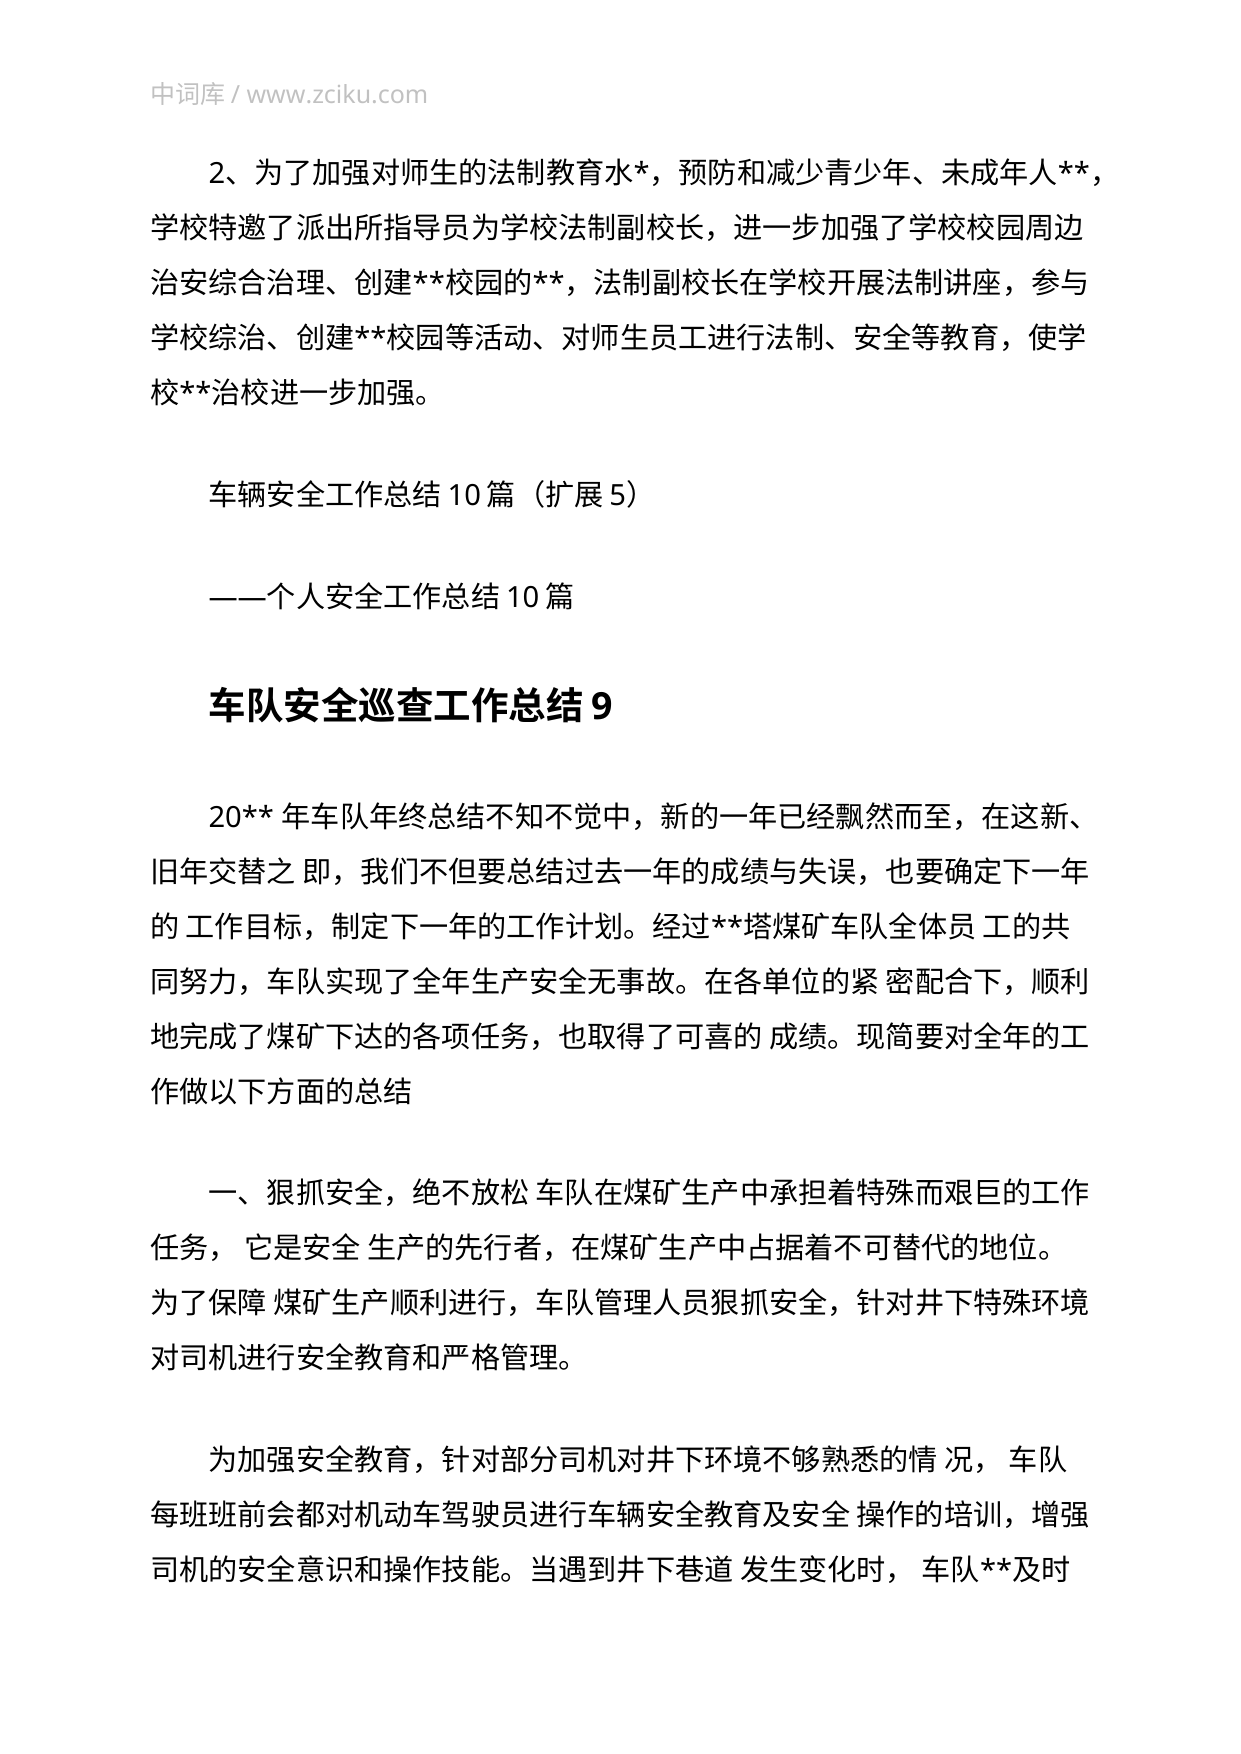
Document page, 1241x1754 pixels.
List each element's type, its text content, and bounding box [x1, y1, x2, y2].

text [150, 1436, 1090, 1588]
text 车辆安全工作总结10篇（扩展5） [150, 472, 1090, 514]
text 2、为了加强对师生的法制教育水*，预防和减少青少年、未成年人**，学校特邀了派出所指导员为学校法制副校长，进一步加强了学校校园周边治安综合治理、创建**校园的**，法制副校长在学校开展法制讲座，参与学校综治、创建**校园等活动、对师生员工进行法制、安全等教育，使学校**治校进一步加强。 [150, 150, 1090, 412]
text ——个人安全工作总结10篇 [150, 574, 1090, 616]
text 一、狠抓安全，绝不放松 车队在煤矿生产中承担着特殊而艰巨的工作任务， 它是安全 生产的先行者，在煤矿生产中占据着不可替代的地位。为了保障 煤矿生产顺利进行，车队管理人员狠抓安全，针对井下特殊环境 对司机进行安全教育和严格管理。 [150, 1170, 1090, 1377]
text 车队安全巡查工作总结9 [150, 676, 1090, 730]
text 20** 年车队年终总结不知不觉中，新的一年已经飘然而至，在这新、旧年交替之 即，我们不但要总结过去一年的成绩与失误，也要确定下一年的 工作目标，制定下一年的工作计划。经过**塔煤矿车队全体员 工的共同努力，车队实现了全年生产安全无事故。在各单位的紧 密配合下，顺利地完成了煤矿下达的各项任务，也取得了可喜的 成绩。现简要对全年的工作做以下方面的总结 [150, 793, 1090, 1110]
